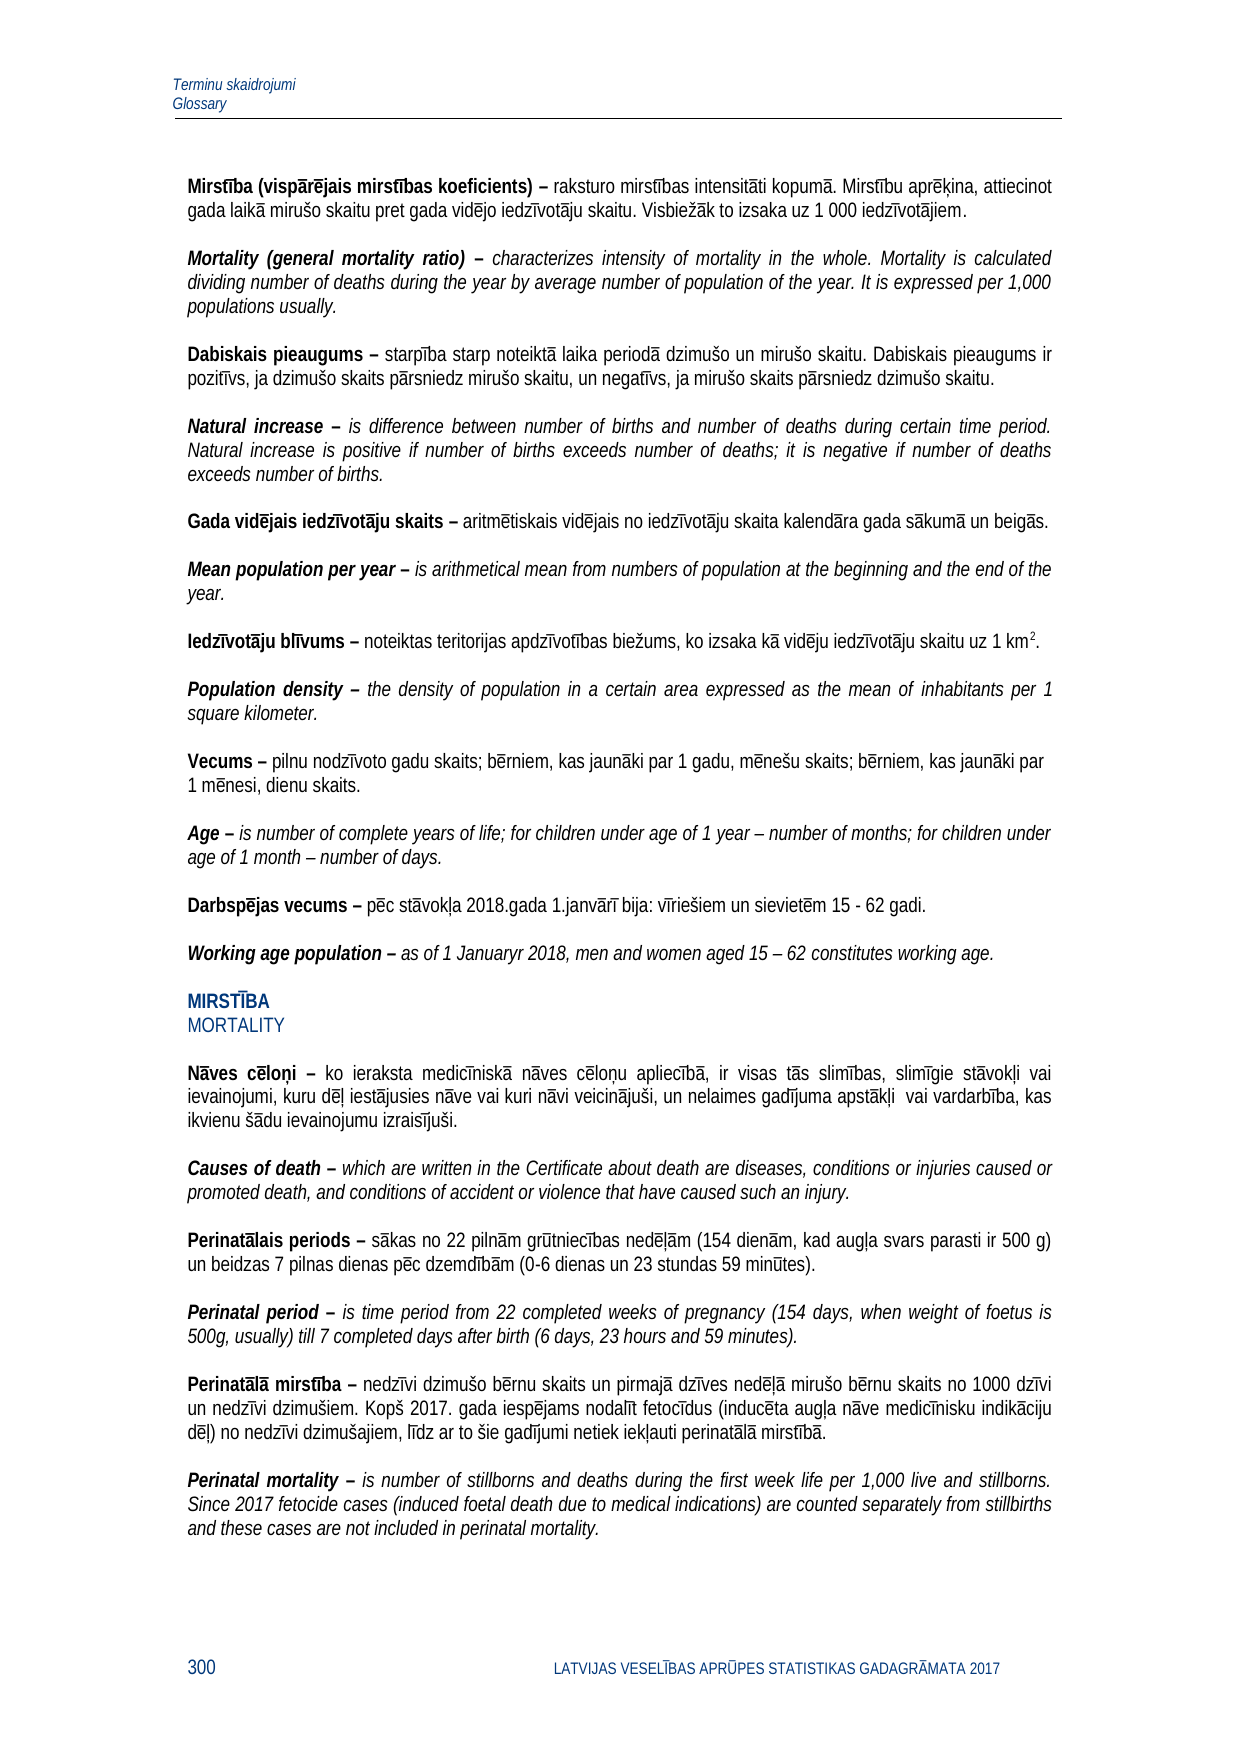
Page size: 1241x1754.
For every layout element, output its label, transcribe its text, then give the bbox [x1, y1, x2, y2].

text Working age population – as of 1 Januaryr 2018, men and women aged 15 – 62 constitutes working age. [187, 941, 1053, 964]
subtitle MORTALITY [187, 1012, 1053, 1036]
text Population density – the density of population in a certain area expressed as the mean of inhabitants per 1 square kilometer. [187, 677, 1053, 725]
text Age – is number of complete years of life; for children under age of 1 year – number of months; for children under age of 1 month – number of days. [187, 821, 1053, 869]
text Perinatal period – is time period from 22 completed weeks of pregnancy (154 days, when weight of foetus is 500g, usually) till 7 completed days after birth (6 days, 23 hours and 59 minutes). [187, 1300, 1053, 1348]
subtitle MIRSTĪBA [187, 988, 1053, 1012]
text Vecums – pilnu nodzīvoto gadu skaits; bērniem, kas jaunāki par 1 gadu, mēnešu skaits; bērniem, kas jaunāki par 1 mēnesi, dienu skaits. [187, 749, 1053, 797]
text Mean population per year – is arithmetical mean from numbers of population at the beginning and the end of the year. [187, 557, 1053, 605]
text Perinatal mortality – is number of stillborns and deaths during the first week life per 1,000 live and stillborns. Since 2017 fetocide cases (induced foetal death due to medical indications) are counted separately from stillbirths and these cases are not included in perinatal mortality. [187, 1468, 1053, 1539]
text Darbspējas vecums – pēc stāvokļa 2018.gada 1.janvārī bija: vīriešiem un sievietēm 15 - 62 gadi. [187, 893, 1053, 917]
text Natural increase – is difference between number of births and number of deaths during certain time period. Natural increase is positive if number of births exceeds number of deaths; it is negative if number of deaths exceeds number of births. [187, 413, 1053, 485]
text Perinatālais periods – sākas no 22 pilnām grūtniecības nedēļām (154 dienām, kad augļa svars parasti ir 500 g) un beidzas 7 pilnas dienas pēc dzemdībām (0-6 dienas un 23 stundas 59 minūtes). [187, 1228, 1053, 1276]
text Causes of death – which are written in the Certificate about death are diseases, conditions or injuries caused or promoted death, and conditions of accident or violence that have caused such an injury. [187, 1156, 1053, 1204]
text Mirstība (vispārējais mirstības koeficients) – raksturo mirstības intensitāti kopumā. Mirstību aprēķina, attiecinot gada laikā mirušo skaitu pret gada vidējo iedzīvotāju skaitu. Visbiežāk to izsaka uz 1 000 iedzīvotājiem. [187, 174, 1053, 222]
text Iedzīvotāju blīvums – noteiktas teritorijas apdzīvotības biežums, ko izsaka kā vidēju iedzīvotāju skaitu uz 1 km2. [187, 629, 1053, 653]
text Perinatālā mirstība – nedzīvi dzimušo bērnu skaits un pirmajā dzīves nedēļā mirušo bērnu skaits no 1000 dzīvi un nedzīvi dzimušiem. Kopš 2017. gada iespējams nodalīt fetocīdus (inducēta augļa nāve medicīnisku indikāciju dēļ) no nedzīvi dzimušajiem, līdz ar to šie gadījumi netiek iekļauti perinatālā mirstībā. [187, 1372, 1053, 1444]
text Dabiskais pieaugums – starpība starp noteiktā laika periodā dzimušo un mirušo skaitu. Dabiskais pieaugums ir pozitīvs, ja dzimušo skaits pārsniedz mirušo skaitu, un negatīvs, ja mirušo skaits pārsniedz dzimušo skaitu. [187, 342, 1053, 389]
text Nāves cēloņi – ko ieraksta medicīniskā nāves cēloņu apliecībā, ir visas tās slimības, slimīgie stāvokļi vai ievainojumi, kuru dēļ iestājusies nāve vai kuri nāvi veicinājuši, un nelaimes gadījuma apstākļi vai vardarbība, kas ikvienu šādu ievainojumu izraisījuši. [187, 1060, 1053, 1132]
text Gada vidējais iedzīvotāju skaits – aritmētiskais vidējais no iedzīvotāju skaita kalendāra gada sākumā un beigās. [187, 509, 1053, 533]
text Mortality (general mortality ratio) – characterizes intensity of mortality in the whole. Mortality is calculated dividing number of deaths during the year by average number of population of the year. It is expressed per 1,000 populations usually. [187, 246, 1053, 318]
